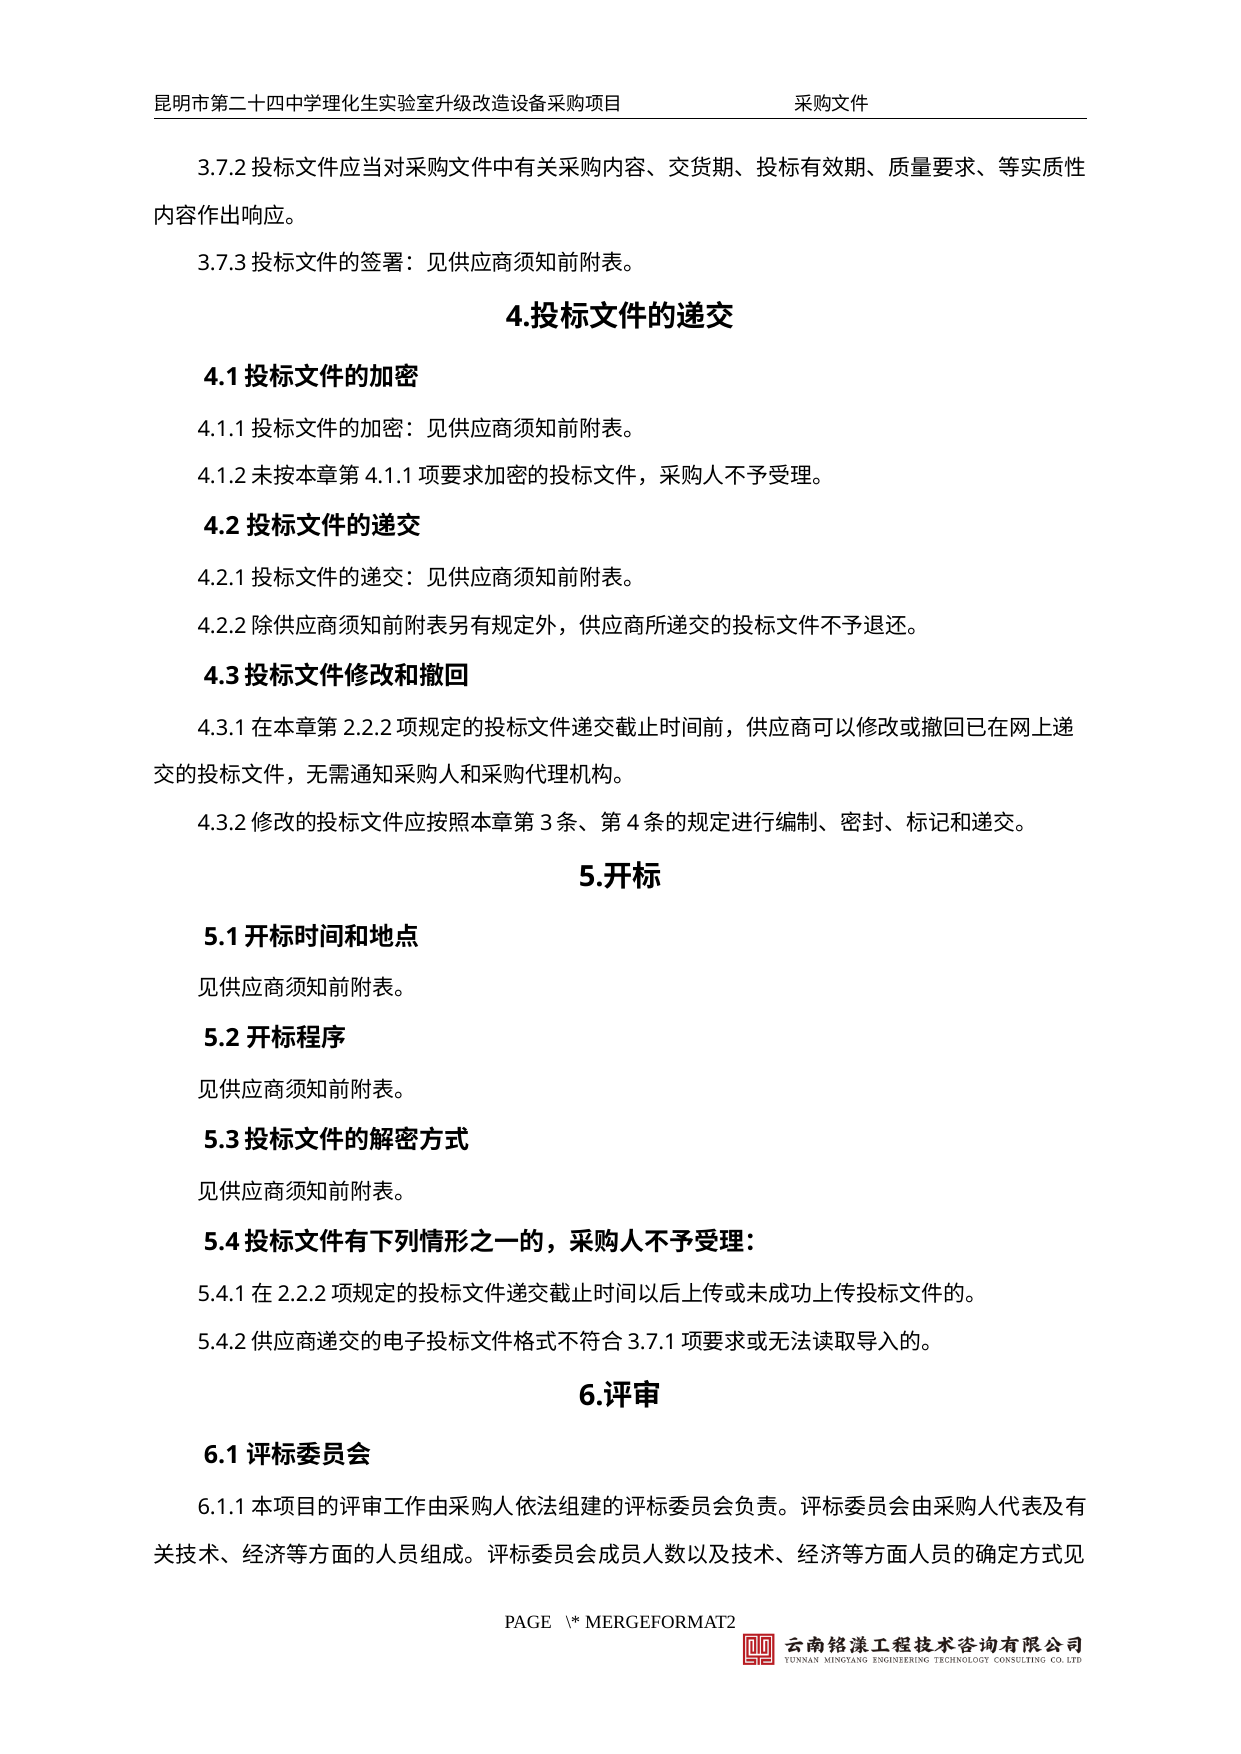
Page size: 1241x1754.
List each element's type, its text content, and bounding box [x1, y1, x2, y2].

text 6.评审 [153, 1371, 1087, 1414]
text 5.2 开标程序 [153, 1018, 1087, 1054]
text 见供应商须知前附表。 [153, 970, 1087, 1002]
text 6.1 评标委员会 [153, 1435, 1087, 1471]
text 4.1.1投标文件的加密：见供应商须知前附表。 [153, 411, 1087, 442]
text 4.3投标文件修改和撤回 [153, 655, 1087, 692]
picture [735, 1632, 1087, 1666]
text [153, 1489, 1087, 1568]
text 5.开标 [153, 852, 1087, 895]
text 4.2 投标文件的递交 [153, 506, 1087, 542]
text 5.4投标文件有下列情形之一的，采购人不予受理： [153, 1222, 1087, 1258]
text 4.3.1在本章第2.2.2项规定的投标文件递交截止时间前，供应商可以修改或撤回已在网上递交的投标文件，无需通知采购人和采购代理机构。 [153, 710, 1087, 789]
text 4.2.1投标文件的递交：见供应商须知前附表。 [153, 560, 1087, 592]
text 5.4.1在2.2.2项规定的投标文件递交截止时间以后上传或未成功上传投标文件的。 [153, 1276, 1087, 1308]
text 5.1开标时间和地点 [153, 916, 1087, 952]
text 5.3投标文件的解密方式 [153, 1120, 1087, 1156]
text 4.1投标文件的加密 [153, 356, 1087, 392]
text 3.7.2投标文件应当对采购文件中有关采购内容、交货期、投标有效期、质量要求、等实质性内容作出响应。 [153, 150, 1087, 229]
text 4.3.2修改的投标文件应按照本章第3条、第4条的规定进行编制、密封、标记和递交。 [153, 805, 1087, 837]
text 3.7.3投标文件的签署：见供应商须知前附表。 [153, 245, 1087, 277]
text 4.1.2未按本章第4.1.1项要求加密的投标文件，采购人不予受理。 [153, 458, 1087, 490]
text 5.4.2供应商递交的电子投标文件格式不符合3.7.1项要求或无法读取导入的。 [153, 1324, 1087, 1355]
text 见供应商须知前附表。 [153, 1174, 1087, 1206]
text 4.投标文件的递交 [153, 293, 1087, 335]
text 4.2.2除供应商须知前附表另有规定外，供应商所递交的投标文件不予退还。 [153, 608, 1087, 639]
text 见供应商须知前附表。 [153, 1072, 1087, 1104]
